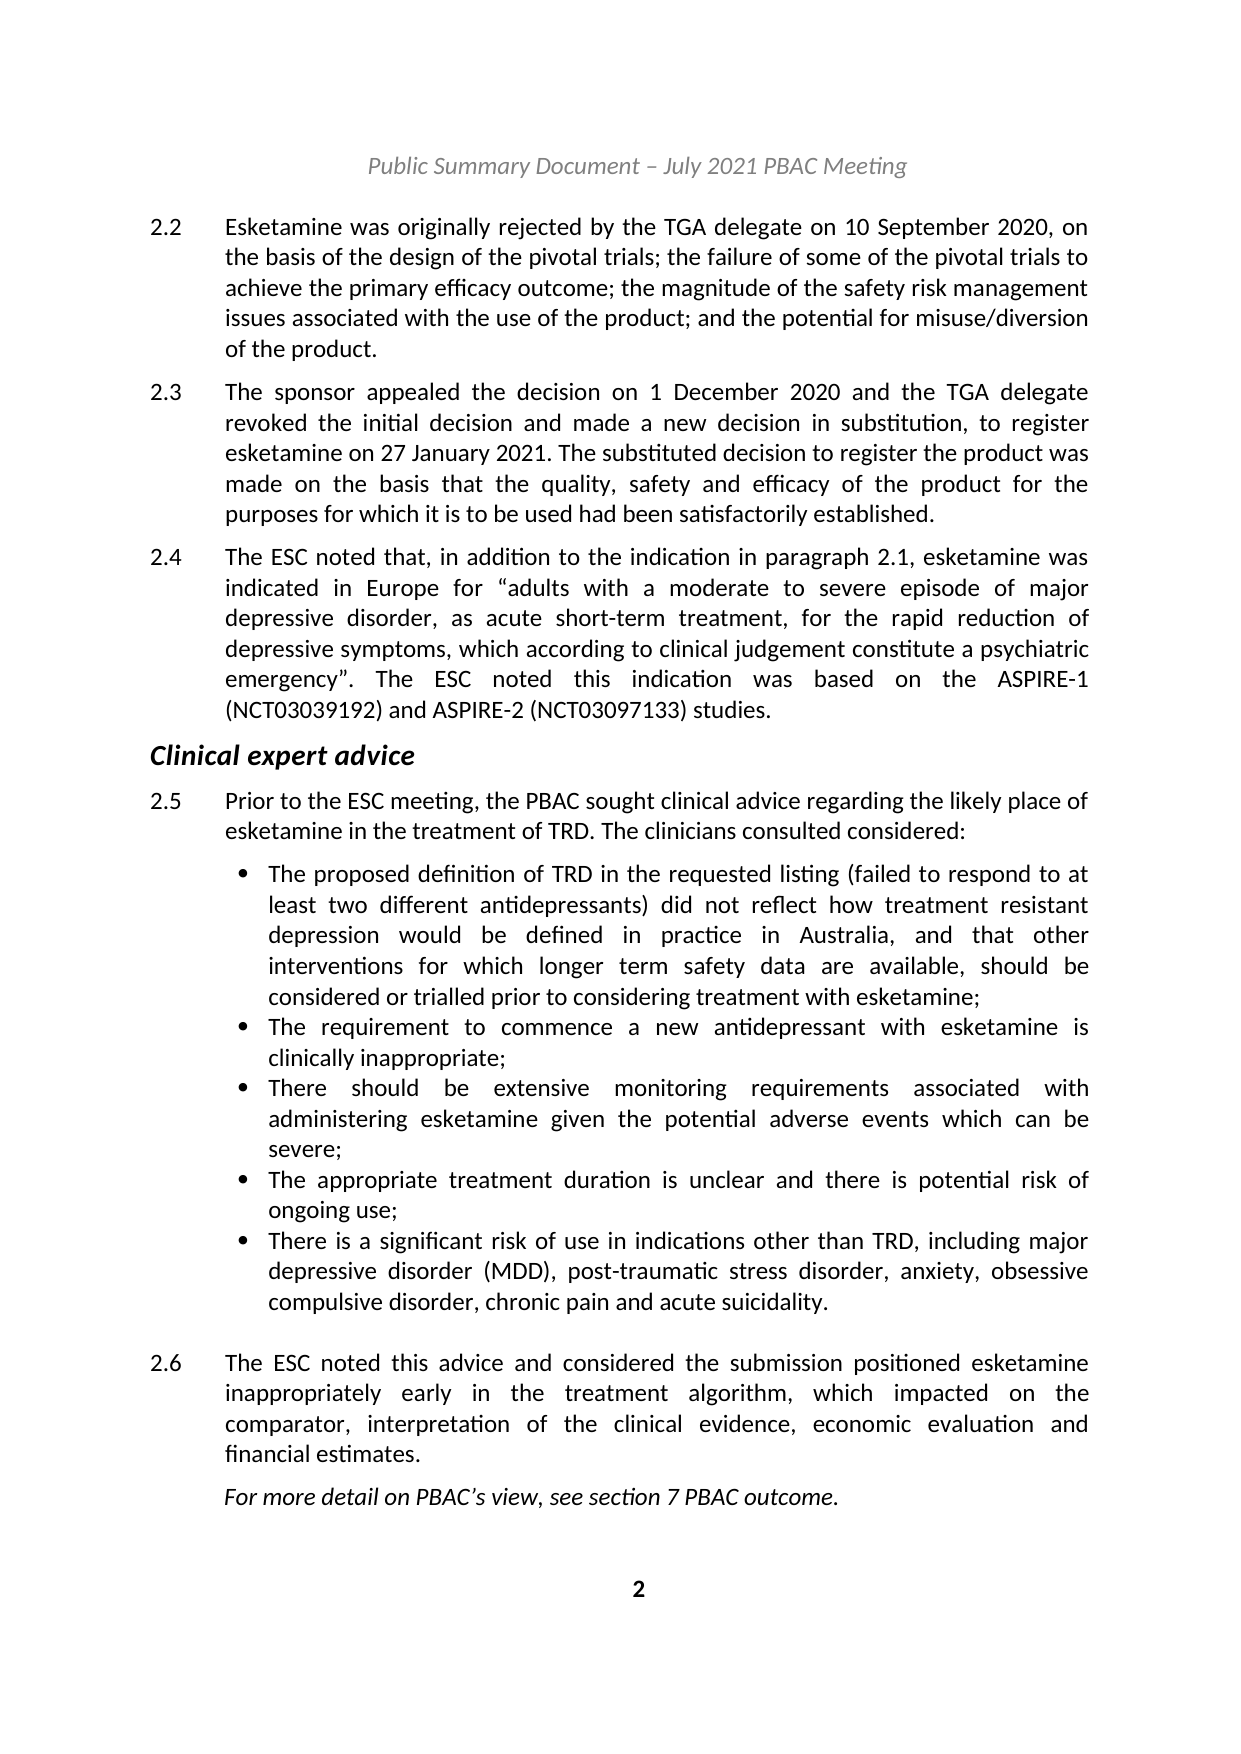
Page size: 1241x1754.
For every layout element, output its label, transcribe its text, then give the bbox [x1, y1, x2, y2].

text The sponsor appealed the decision on 1 December 2020 and the TGA delegate revoked the initial decision and made a new decision in substitution, to register esketamine on 27 January 2021. The substituted decision to register the product was made on the basis that the quality, safety and efficacy of the product for the purposes for which it is to be used had been satisfactorily established. [150, 376, 1090, 529]
text The ESC noted this advice and considered the submission positioned esketamine inappropriately early in the treatment algorithm, which impacted on the comparator, interpretation of the clinical evidence, economic evaluation and financial estimates. [150, 1347, 1090, 1469]
subtitle Clinical expert advice [150, 737, 1090, 772]
list There should be extensive monitoring requirements associated with administering esketamine given the potential adverse events which can be severe; [239, 1072, 1090, 1164]
text For more detail on PBAC’s view, see section 7 PBAC outcome. [150, 1481, 1090, 1512]
list The requirement to commence a new antidepressant with esketamine is clinically inappropriate; [239, 1011, 1090, 1072]
list The appropriate treatment duration is unclear and there is potential risk of ongoing use; [239, 1164, 1090, 1225]
list There is a significant risk of use in indications other than TRD, including major depressive disorder (MDD), post-traumatic stress disorder, anxiety, obsessive compulsive disorder, chronic pain and acute suicidality. [239, 1225, 1090, 1316]
text Prior to the ESC meeting, the PBAC sought clinical advice regarding the likely place of esketamine in the treatment of TRD. The clinicians consulted considered: [150, 785, 1090, 846]
text Esketamine was originally rejected by the TGA delegate on 10 September 2020, on the basis of the design of the pivotal trials; the failure of some of the pivotal trials to achieve the primary efficacy outcome; the magnitude of the safety risk management issues associated with the use of the product; and the potential for misuse/diversion of the product. [150, 211, 1090, 364]
text The ESC noted that, in addition to the indication in paragraph 2.1, esketamine was indicated in Europe for “adults with a moderate to severe episode of major depressive disorder, as acute short-term treatment, for the rapid reduction of depressive symptoms, which according to clinical judgement constitute a psychiatric emergency”. The ESC noted this indication was based on the ASPIRE-1 (NCT03039192) and ASPIRE-2 (NCT03097133) studies. [150, 541, 1090, 724]
list The proposed definition of TRD in the requested listing (failed to respond to at least two different antidepressants) did not reflect how treatment resistant depression would be defined in practice in Australia, and that other interventions for which longer term safety data are available, should be considered or trialled prior to considering treatment with esketamine; [239, 858, 1090, 1011]
